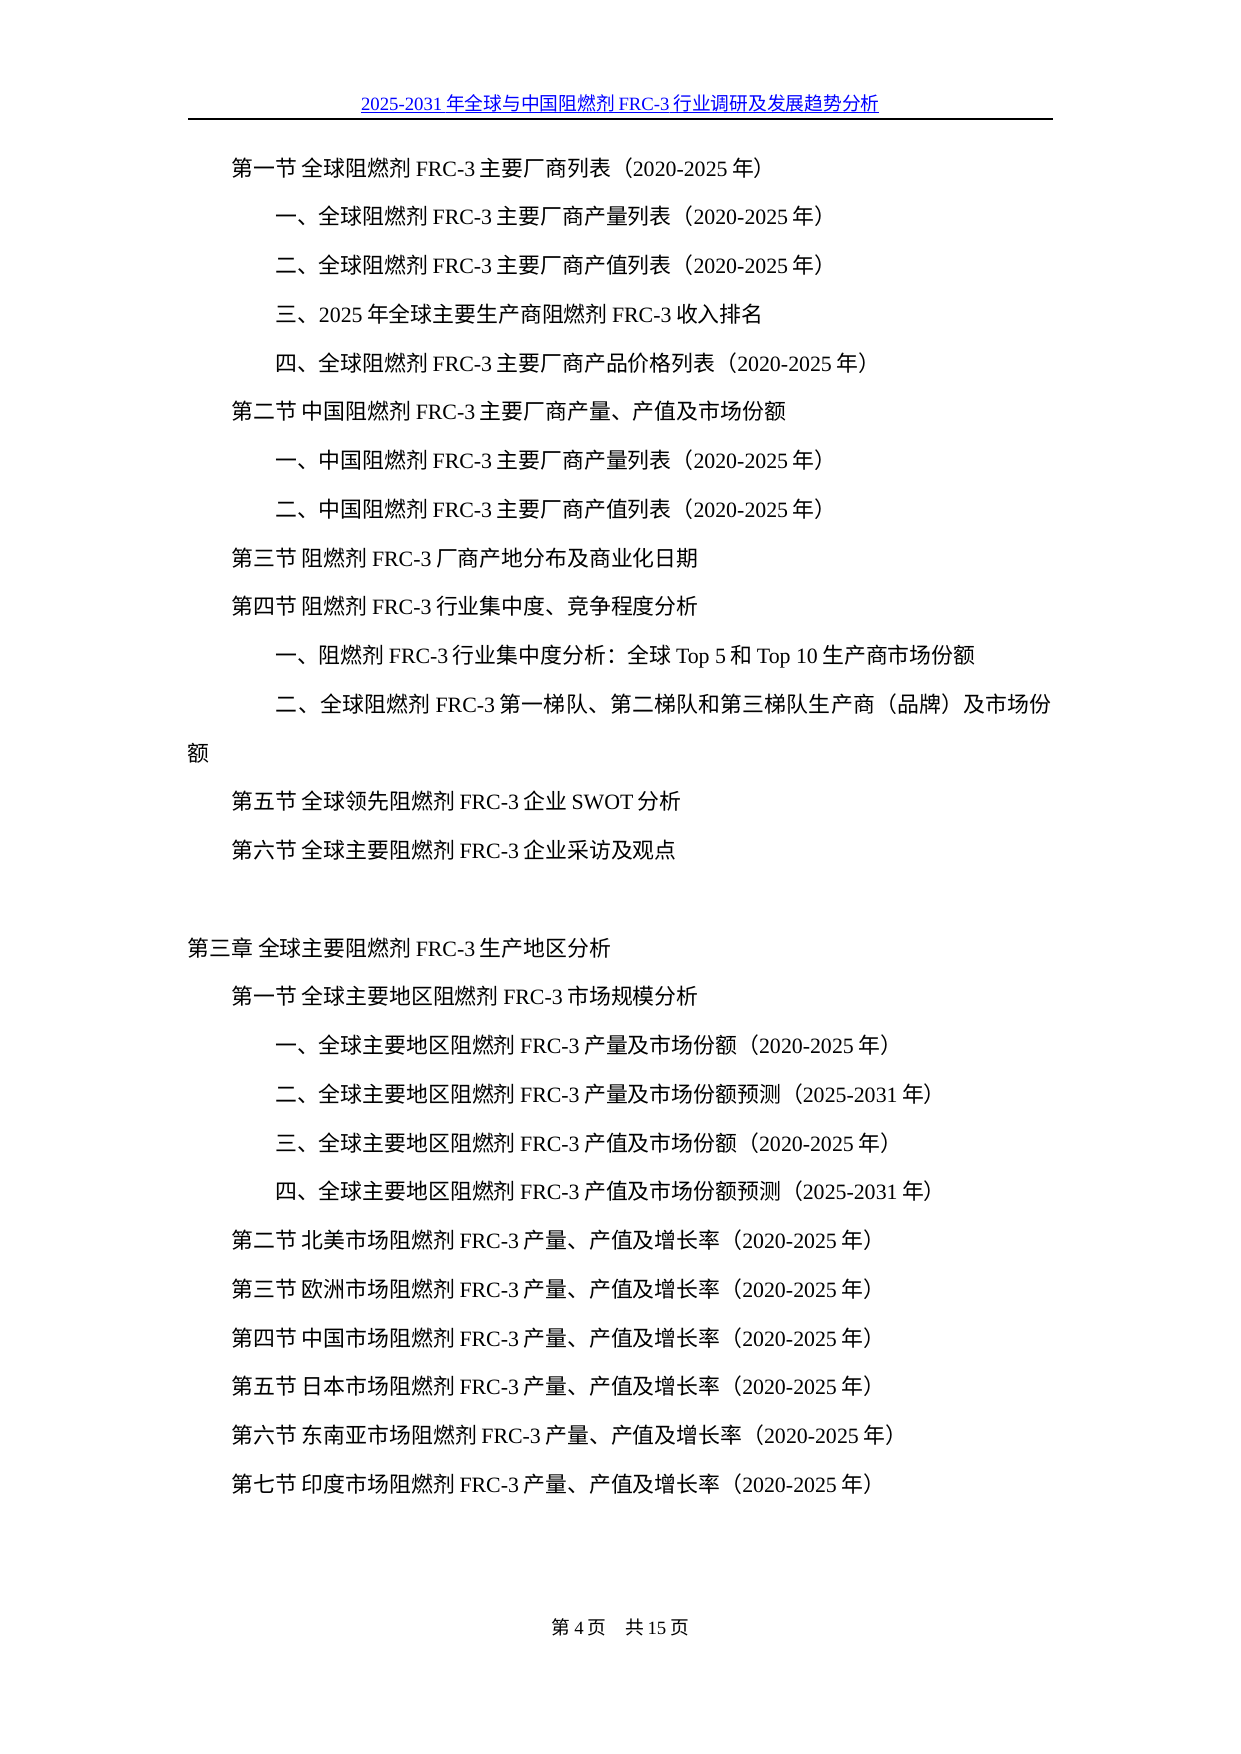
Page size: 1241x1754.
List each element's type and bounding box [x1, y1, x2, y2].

text [187, 150, 1053, 1499]
